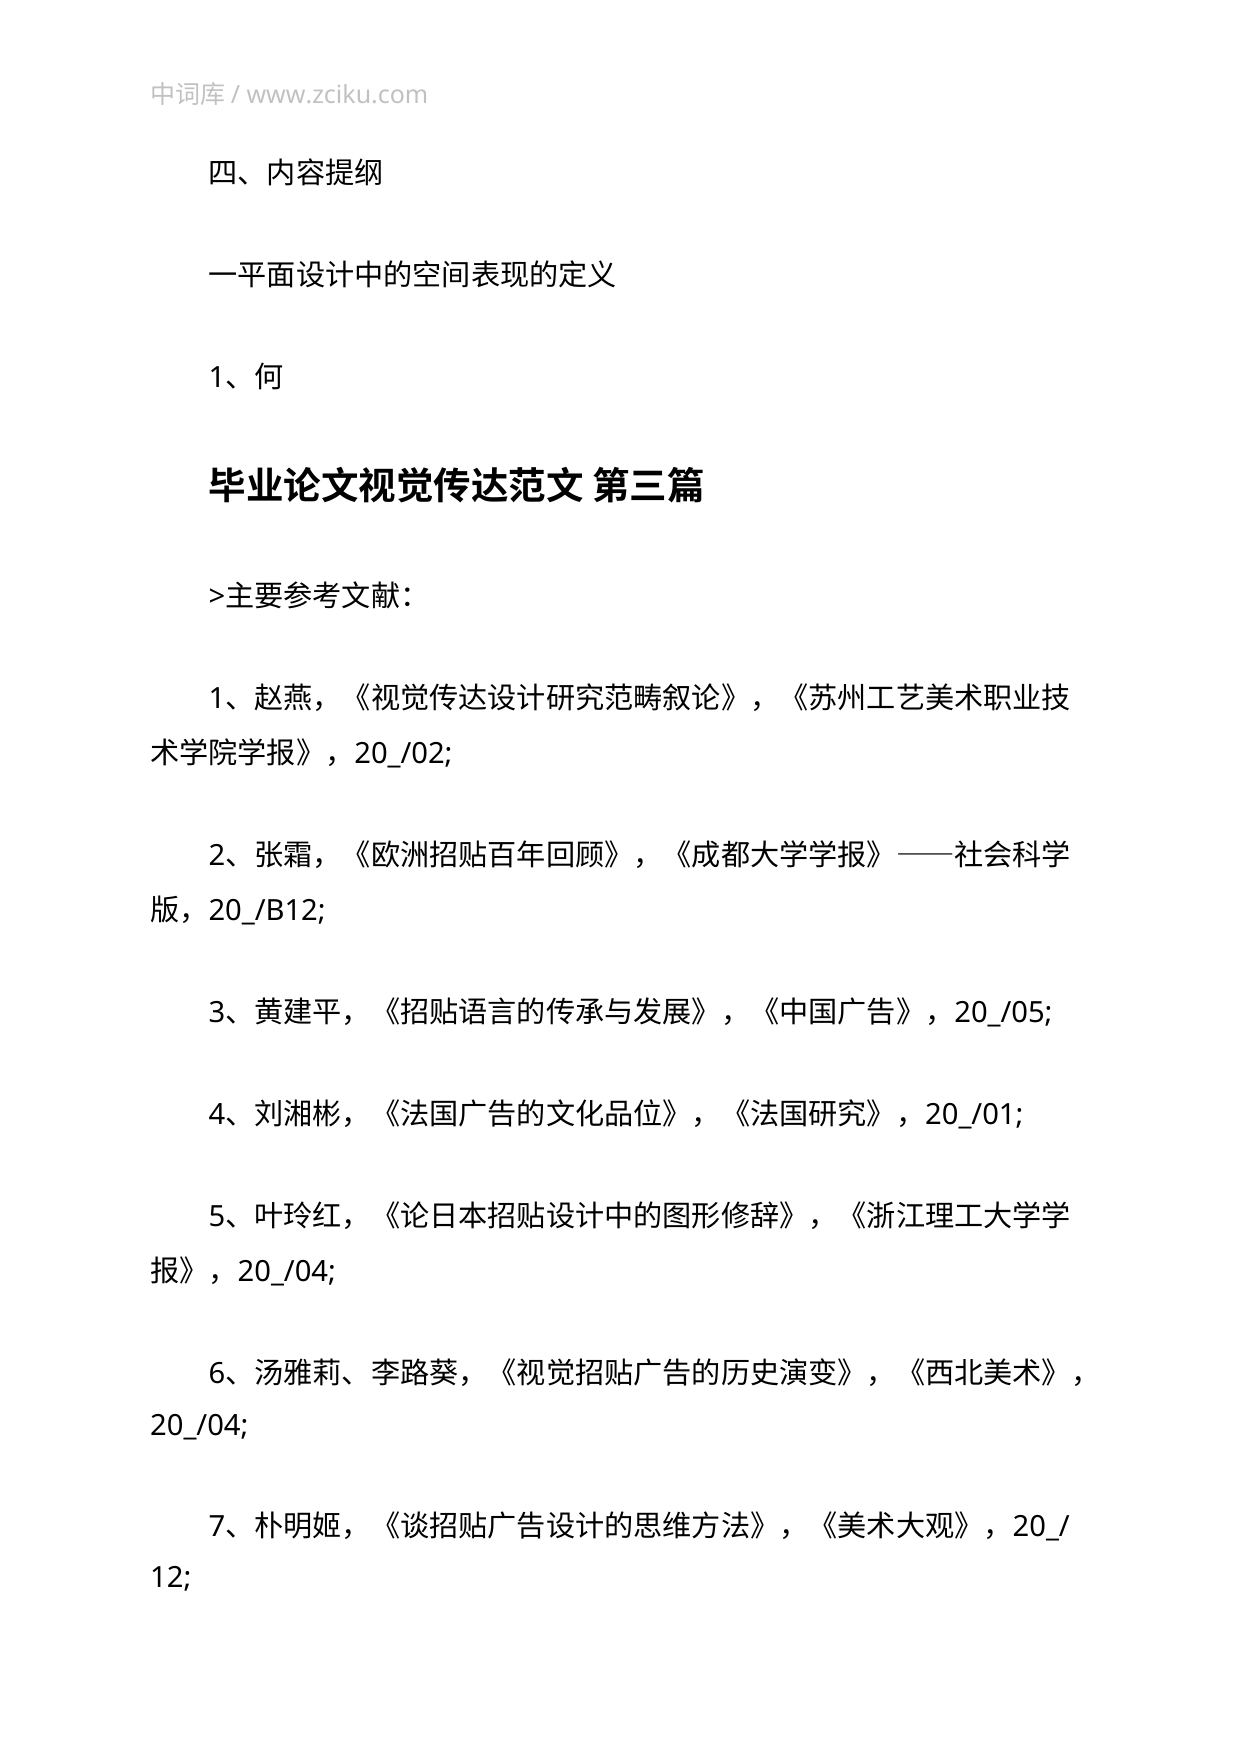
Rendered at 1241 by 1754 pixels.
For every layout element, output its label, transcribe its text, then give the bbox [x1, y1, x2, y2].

text 毕业论文视觉传达范文 第三篇 [150, 456, 1090, 510]
text >主要参考文献： [150, 573, 1090, 615]
text 一平面设计中的空间表现的定义 [150, 252, 1090, 294]
text 5、叶玲红，《论日本招贴设计中的图形修辞》，《浙江理工大学学报》，20_/04; [150, 1193, 1090, 1290]
text 1、赵燕，《视觉传达设计研究范畴叙论》，《苏州工艺美术职业技术学院学报》，20_/02; [150, 675, 1090, 772]
text 2、张霜，《欧洲招贴百年回顾》，《成都大学学报》——社会科学版，20_/B12; [150, 832, 1090, 929]
text 四、内容提纲 [150, 150, 1090, 192]
text 6、汤雅莉、李路葵，《视觉招贴广告的历史演变》，《西北美术》，20_/04; [150, 1350, 1090, 1444]
text 7、朴明姬，《谈招贴广告设计的思维方法》，《美术大观》，20_/12; [150, 1502, 1090, 1596]
text 1、何 [150, 353, 1090, 396]
text 4、刘湘彬，《法国广告的文化品位》，《法国研究》，20_/01; [150, 1091, 1090, 1133]
text 3、黄建平，《招贴语言的传承与发展》，《中国广告》，20_/05; [150, 989, 1090, 1031]
